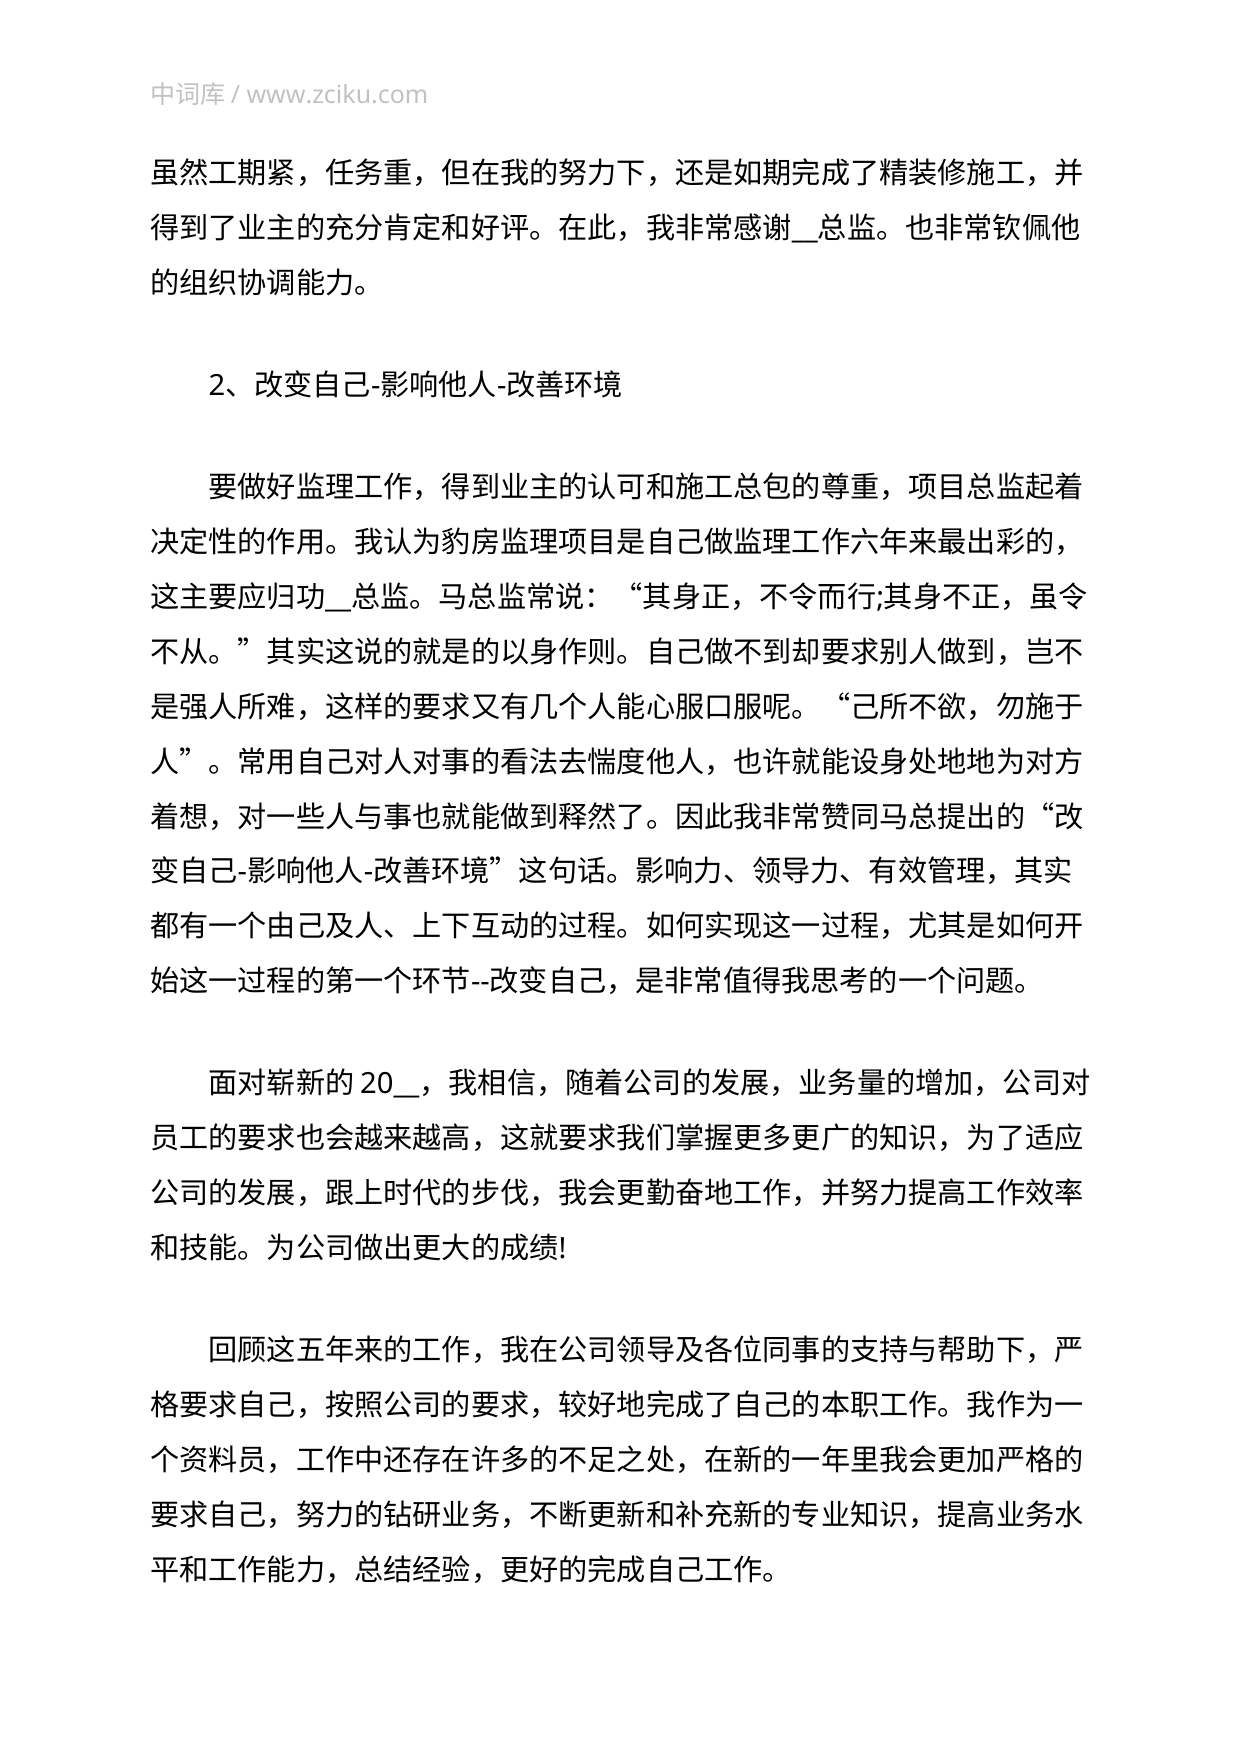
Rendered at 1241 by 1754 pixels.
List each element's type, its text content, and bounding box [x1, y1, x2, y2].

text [150, 150, 1090, 302]
text 面对崭新的20__，我相信，随着公司的发展，业务量的增加，公司对员工的要求也会越来越高，这就要求我们掌握更多更广的知识，为了适应公司的发展，跟上时代的步伐，我会更勤奋地工作，并努力提高工作效率和技能。为公司做出更大的成绩! [150, 1060, 1090, 1267]
text 2、改变自己-影响他人-改善环境 [150, 362, 1090, 404]
text 要做好监理工作，得到业主的认可和施工总包的尊重，项目总监起着决定性的作用。我认为豹房监理项目是自己做监理工作六年来最出彩的，这主要应归功__总监。马总监常说：“其身正，不令而行;其身不正，虽令不从。”其实这说的就是的以身作则。自己做不到却要求别人做到，岂不是强人所难，这样的要求又有几个人能心服口服呢。“己所不欲，勿施于人”。常用自己对人对事的看法去惴度他人，也许就能设身处地地为对方着想，对一些人与事也就能做到释然了。因此我非常赞同马总提出的“改变自己-影响他人-改善环境”这句话。影响力、领导力、有效管理，其实都有一个由己及人、上下互动的过程。如何实现这一过程，尤其是如何开始这一过程的第一个环节--改变自己，是非常值得我思考的一个问题。 [150, 464, 1090, 1000]
text 回顾这五年来的工作，我在公司领导及各位同事的支持与帮助下，严格要求自己，按照公司的要求，较好地完成了自己的本职工作。我作为一个资料员，工作中还存在许多的不足之处，在新的一年里我会更加严格的要求自己，努力的钻研业务，不断更新和补充新的专业知识，提高业务水平和工作能力，总结经验，更好的完成自己工作。 [150, 1327, 1090, 1588]
